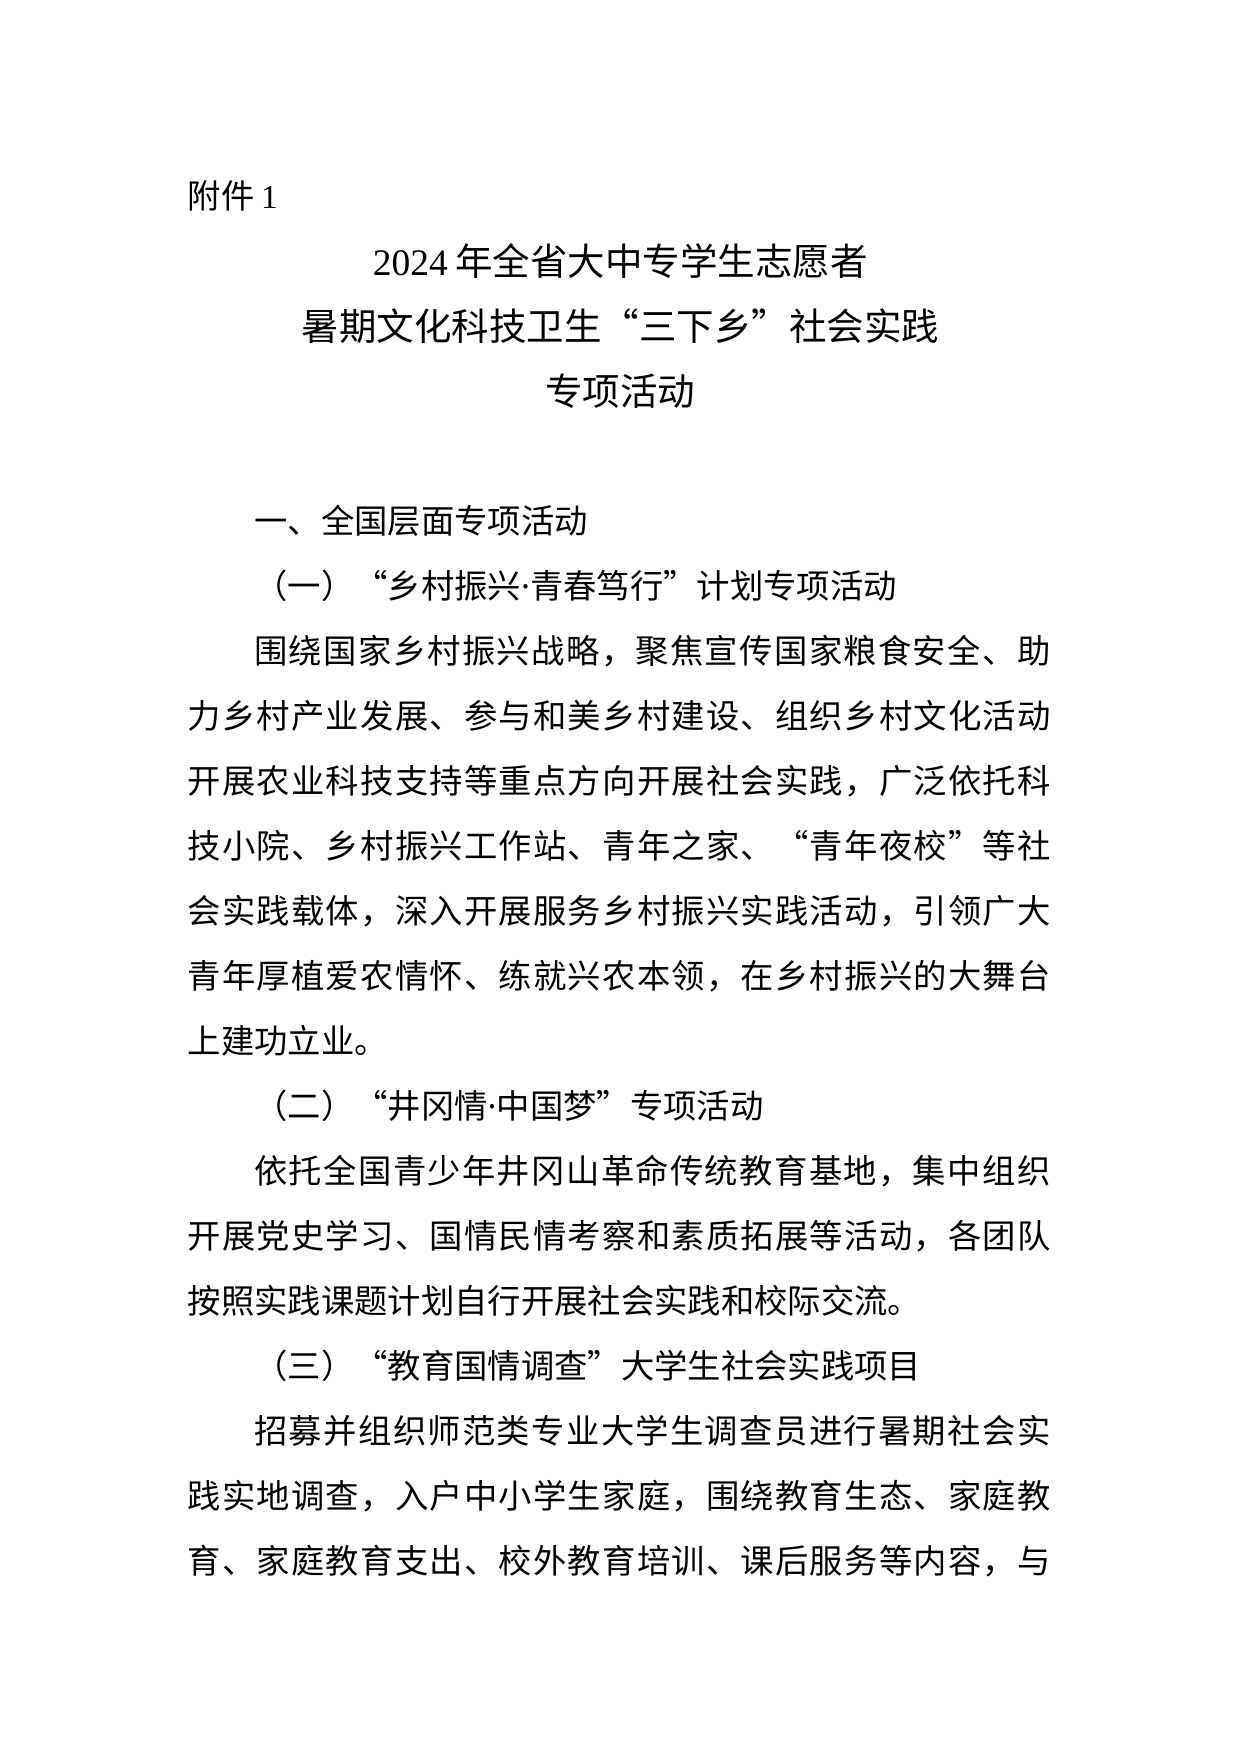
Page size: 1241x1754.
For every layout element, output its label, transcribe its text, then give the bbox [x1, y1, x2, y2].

text 依托全国青少年井冈山革命传统教育基地，集中组织开展党史学习、国情民情考察和素质拓展等活动，各团队按照实践课题计划自行开展社会实践和校际交流。 [187, 1137, 1053, 1332]
text 专项活动 [187, 357, 1053, 422]
text 一、全国层面专项活动 [187, 487, 1053, 552]
text （一）“乡村振兴·青春笃行”计划专项活动 [187, 552, 1053, 617]
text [187, 1397, 1053, 1592]
text （二）“井冈情·中国梦”专项活动 [187, 1072, 1053, 1137]
text 围绕国家乡村振兴战略，聚焦宣传国家粮食安全、助力乡村产业发展、参与和美乡村建设、组织乡村文化活动、开展农业科技支持等重点方向开展社会实践，广泛依托科技小院、乡村振兴工作站、青年之家、“青年夜校”等社会实践载体，深入开展服务乡村振兴实践活动，引领广大青年厚植爱农情怀、练就兴农本领，在乡村振兴的大舞台上建功立业。 [187, 617, 1053, 1072]
text 2024年全省大中专学生志愿者 [187, 227, 1053, 292]
text 暑期文化科技卫生“三下乡”社会实践 [187, 292, 1053, 357]
text 附件1 [187, 162, 1053, 227]
text （三）“教育国情调查”大学生社会实践项目 [187, 1332, 1053, 1397]
